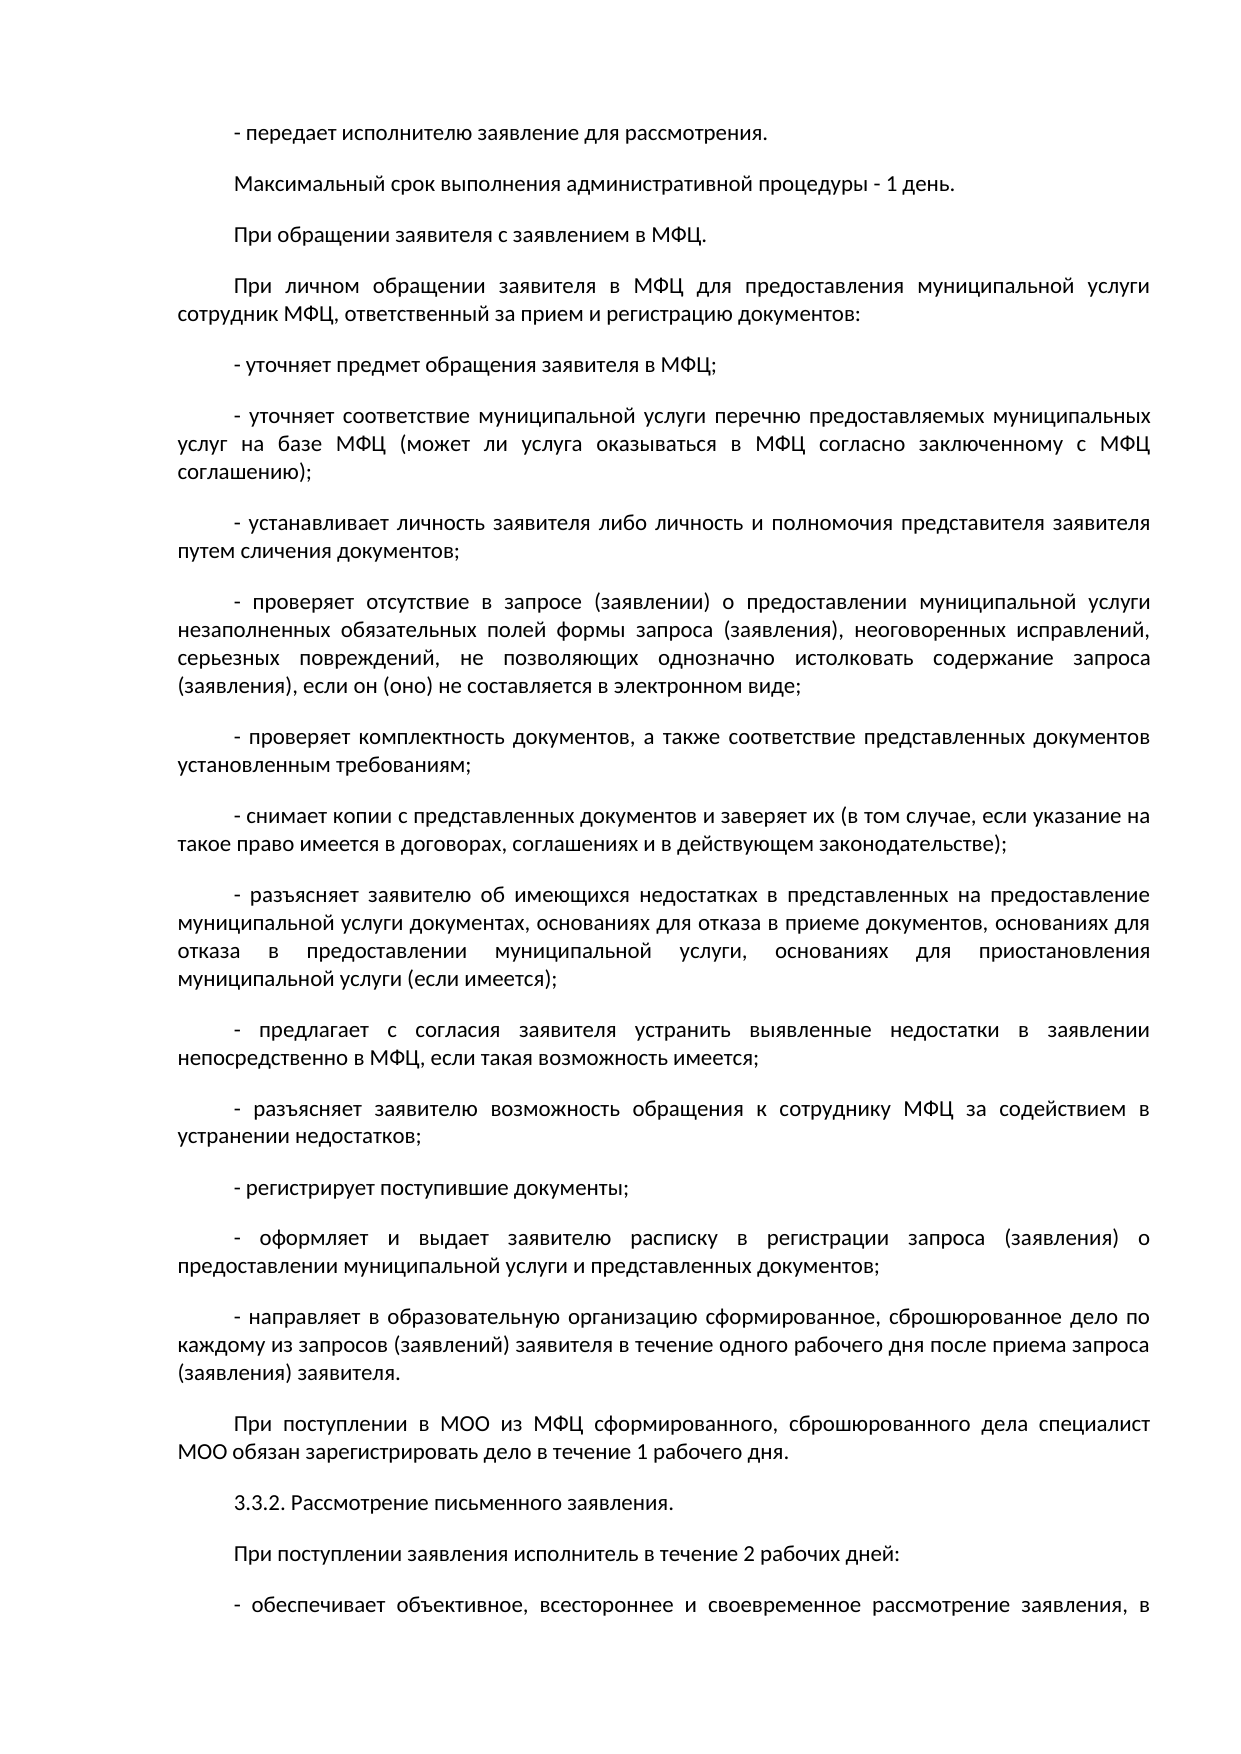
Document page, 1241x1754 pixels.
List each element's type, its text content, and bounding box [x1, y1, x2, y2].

text 3.3.2. Рассмотрение письменного заявления. [177, 1488, 1152, 1516]
text - снимает копии с представленных документов и заверяет их (в том случае, если указание на такое право имеется в договорах, соглашениях и в действующем законодательстве); [177, 801, 1152, 857]
text - разъясняет заявителю об имеющихся недостатках в представленных на предоставление муниципальной услуги документах, основаниях для отказа в приеме документов, основаниях для отказа в предоставлении муниципальной услуги, основаниях для приостановления муниципальной услуги (если имеется); [177, 880, 1152, 992]
text При обращении заявителя с заявлением в МФЦ. [177, 220, 1152, 248]
text - передает исполнителю заявление для рассмотрения. [177, 118, 1152, 146]
text При личном обращении заявителя в МФЦ для предоставления муниципальной услуги сотрудник МФЦ, ответственный за прием и регистрацию документов: [177, 271, 1152, 327]
text - устанавливает личность заявителя либо личность и полномочия представителя заявителя путем сличения документов; [177, 508, 1152, 564]
text - предлагает с согласия заявителя устранить выявленные недостатки в заявлении непосредственно в МФЦ, если такая возможность имеется; [177, 1015, 1152, 1071]
text - регистрирует поступившие документы; [177, 1173, 1152, 1201]
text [177, 1590, 1152, 1618]
text - проверяет отсутствие в запросе (заявлении) о предоставлении муниципальной услуги незаполненных обязательных полей формы запроса (заявления), неоговоренных исправлений, серьезных повреждений, не позволяющих однозначно истолковать содержание запроса (заявления), если он (оно) не составляется в электронном виде; [177, 587, 1152, 699]
text - разъясняет заявителю возможность обращения к сотруднику МФЦ за содействием в устранении недостатков; [177, 1094, 1152, 1150]
text При поступлении в МОО из МФЦ сформированного, сброшюрованного дела специалист МОО обязан зарегистрировать дело в течение 1 рабочего дня. [177, 1409, 1152, 1466]
text - направляет в образовательную организацию сформированное, сброшюрованное дело по каждому из запросов (заявлений) заявителя в течение одного рабочего дня после приема запроса (заявления) заявителя. [177, 1302, 1152, 1387]
text - уточняет соответствие муниципальной услуги перечню предоставляемых муниципальных услуг на базе МФЦ (может ли услуга оказываться в МФЦ согласно заключенному с МФЦ соглашению); [177, 401, 1152, 485]
text Максимальный срок выполнения административной процедуры - 1 день. [177, 169, 1152, 197]
text - проверяет комплектность документов, а также соответствие представленных документов установленным требованиям; [177, 722, 1152, 778]
text - оформляет и выдает заявителю расписку в регистрации запроса (заявления) о предоставлении муниципальной услуги и представленных документов; [177, 1223, 1152, 1279]
text При поступлении заявления исполнитель в течение 2 рабочих дней: [177, 1539, 1152, 1567]
text - уточняет предмет обращения заявителя в МФЦ; [177, 350, 1152, 378]
